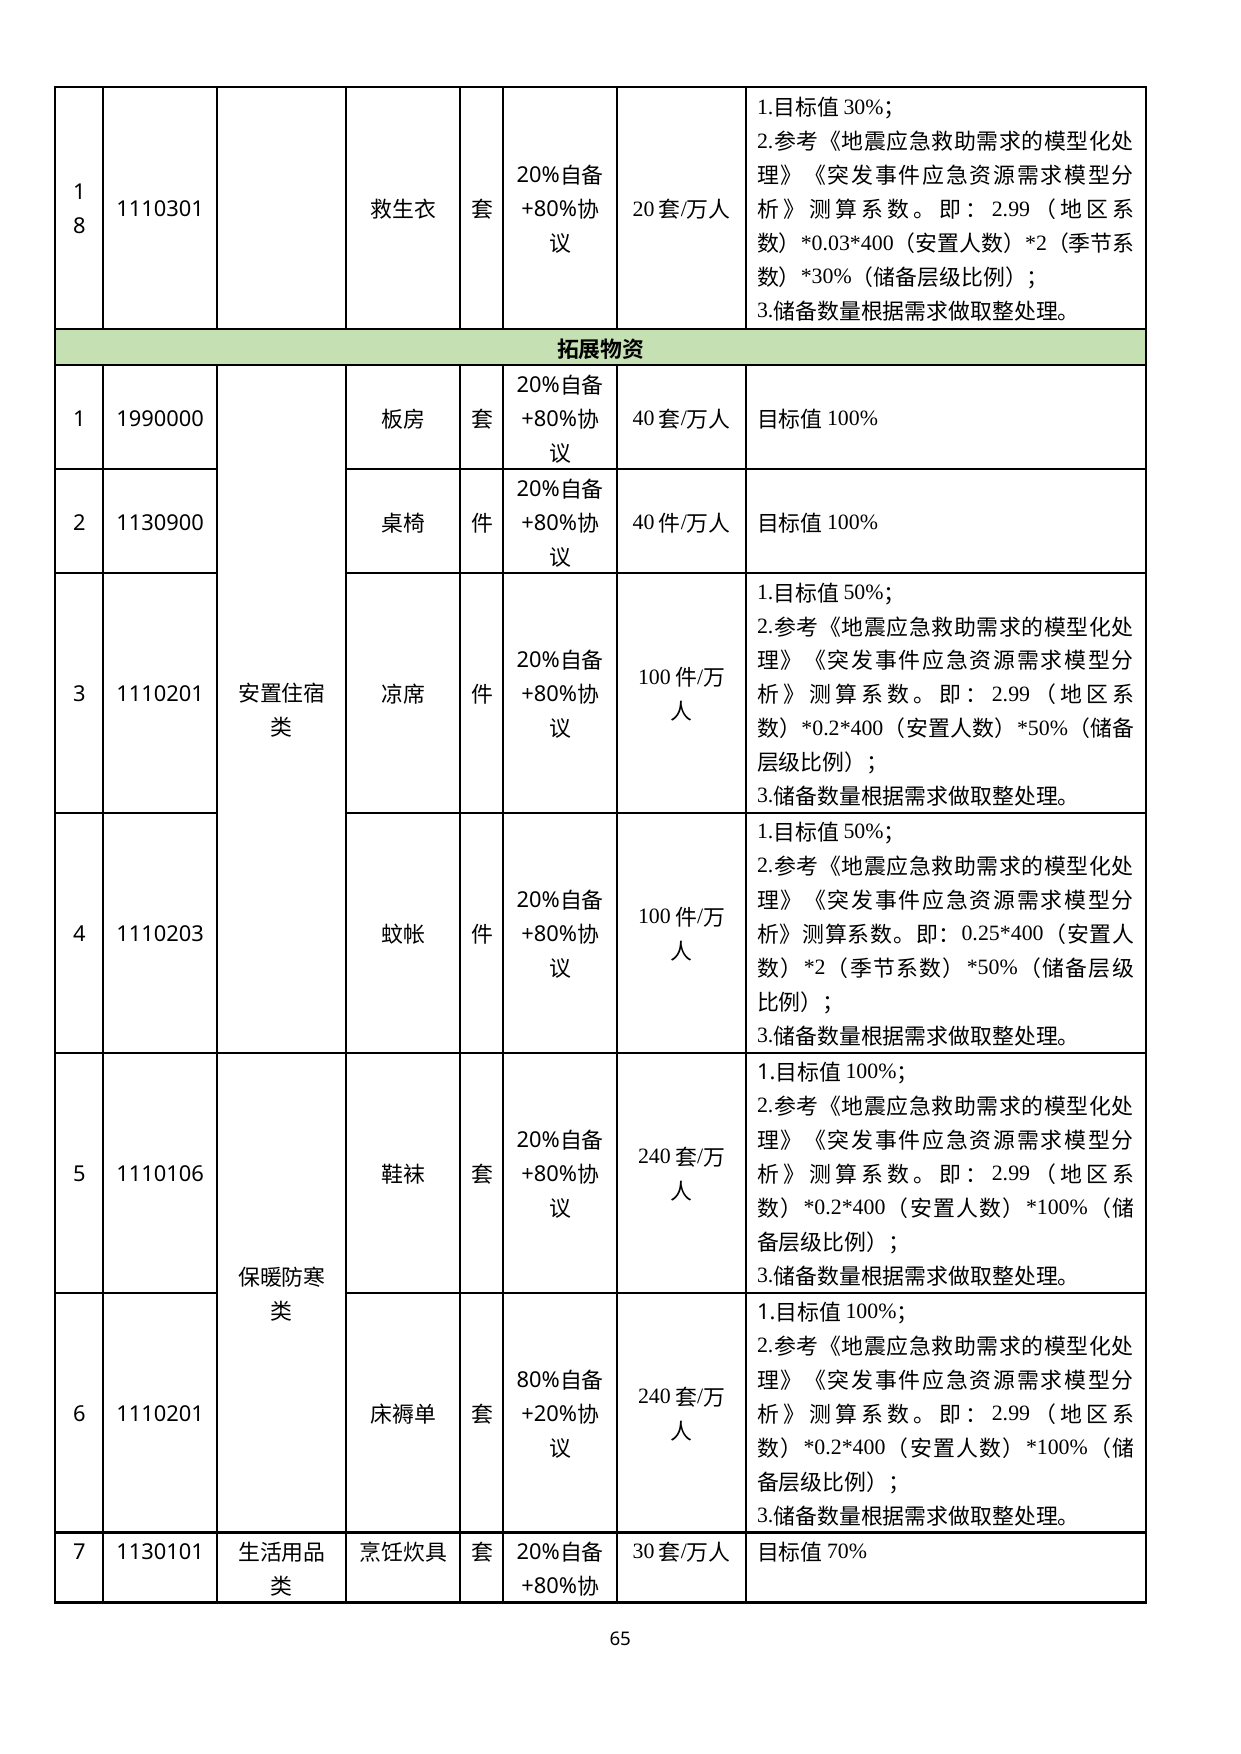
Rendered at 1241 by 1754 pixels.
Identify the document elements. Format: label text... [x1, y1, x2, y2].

table_cell 20%自备+80%协议 [504, 574, 616, 812]
table_cell 床褥单 [347, 1294, 459, 1531]
table_cell 20%自备+80%协议 [504, 88, 616, 328]
table_cell 2 [56, 470, 102, 572]
table_cell 桌椅 [347, 470, 459, 572]
table_cell 目标值70% [747, 1534, 1145, 1601]
table_cell 1110201 [104, 574, 216, 812]
table_cell 1.目标值100%； 2.参考《地震应急救助需求的模型化处理》《突发事件应急资源需求模型分析》测算系数。即：2.99（地区系数）*0.2*400（安置人数）*100%（储备层级比例）； 3.储备数量根据需求做取整处理。 [747, 1054, 1145, 1292]
table_cell 5 [56, 1054, 102, 1292]
table_cell 蚊帐 [347, 814, 459, 1052]
table_cell 1.目标值30%； 2.参考《地震应急救助需求的模型化处理》《突发事件应急资源需求模型分析》测算系数。即：2.99（地区系数）*0.03*400（安置人数）*2（季节系数）*30%（储备层级比例）； 3.储备数量根据需求做取整处理。 [747, 88, 1145, 328]
table_cell 20套/万人 [618, 88, 745, 328]
table_cell 240套/万人 [618, 1054, 745, 1292]
table_cell 1110203 [104, 814, 216, 1052]
table_cell 生活用品类 [218, 1534, 345, 1601]
table_cell 20%自备+80%协议 [504, 470, 616, 572]
table_cell 6 [56, 1294, 102, 1531]
table_cell 套 [461, 1534, 502, 1601]
table_cell 目标值100% [747, 366, 1145, 468]
table_cell 套 [461, 88, 502, 328]
table_cell 鞋袜 [347, 1054, 459, 1292]
table_cell 1110201 [104, 1294, 216, 1531]
table_cell 40套/万人 [618, 366, 745, 468]
table_cell 烹饪炊具 [347, 1534, 459, 1601]
table_cell 1 [56, 366, 102, 468]
table_cell 40件/万人 [618, 470, 745, 572]
table_cell 100件/万人 [618, 814, 745, 1052]
table_cell 救生衣 [347, 88, 459, 328]
table_cell 1110106 [104, 1054, 216, 1292]
table_cell 20%自备+80%协议 [504, 366, 616, 468]
table_cell 保暖防寒类 [218, 1054, 345, 1531]
table_cell 1130101 [104, 1534, 216, 1601]
table_cell 板房 [347, 366, 459, 468]
table_cell 4 [56, 814, 102, 1052]
table_cell 套 [461, 1054, 502, 1292]
table_cell 1990000 [104, 366, 216, 468]
table_cell 20%自备+80%协议 [504, 1534, 616, 1601]
table_cell 7 [56, 1534, 102, 1601]
table_cell 拓展物资 [56, 330, 1145, 364]
table_cell 240套/万人 [618, 1294, 745, 1531]
table_cell 1.目标值50%； 2.参考《地震应急救助需求的模型化处理》《突发事件应急资源需求模型分析》测算系数。即：0.25*400（安置人数）*2（季节系数）*50%（储备层级比例）； 3.储备数量根据需求做取整处理。 [747, 814, 1145, 1052]
table_cell 安置住宿类 [218, 366, 345, 1052]
table_cell 18 [56, 88, 102, 328]
table_cell 20%自备+80%协议 [504, 1054, 616, 1292]
table_cell 1.目标值50%； 2.参考《地震应急救助需求的模型化处理》《突发事件应急资源需求模型分析》测算系数。即：2.99（地区系数）*0.2*400（安置人数）*50%（储备层级比例）； 3.储备数量根据需求做取整处理。 [747, 574, 1145, 812]
table_cell 件 [461, 470, 502, 572]
table_cell 30套/万人 [618, 1534, 745, 1601]
table_cell 套 [461, 1294, 502, 1531]
table_cell 80%自备+20%协议 [504, 1294, 616, 1531]
table_cell 件 [461, 574, 502, 812]
table_cell 3 [56, 574, 102, 812]
table_cell 目标值100% [747, 470, 1145, 572]
table_cell 件 [461, 814, 502, 1052]
table_cell 1130900 [104, 470, 216, 572]
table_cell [747, 1294, 1145, 1531]
table_cell 1110301 [104, 88, 216, 328]
table_cell 套 [461, 366, 502, 468]
table_cell 凉席 [347, 574, 459, 812]
table_cell 100件/万人 [618, 574, 745, 812]
table_cell 20%自备+80%协议 [504, 814, 616, 1052]
